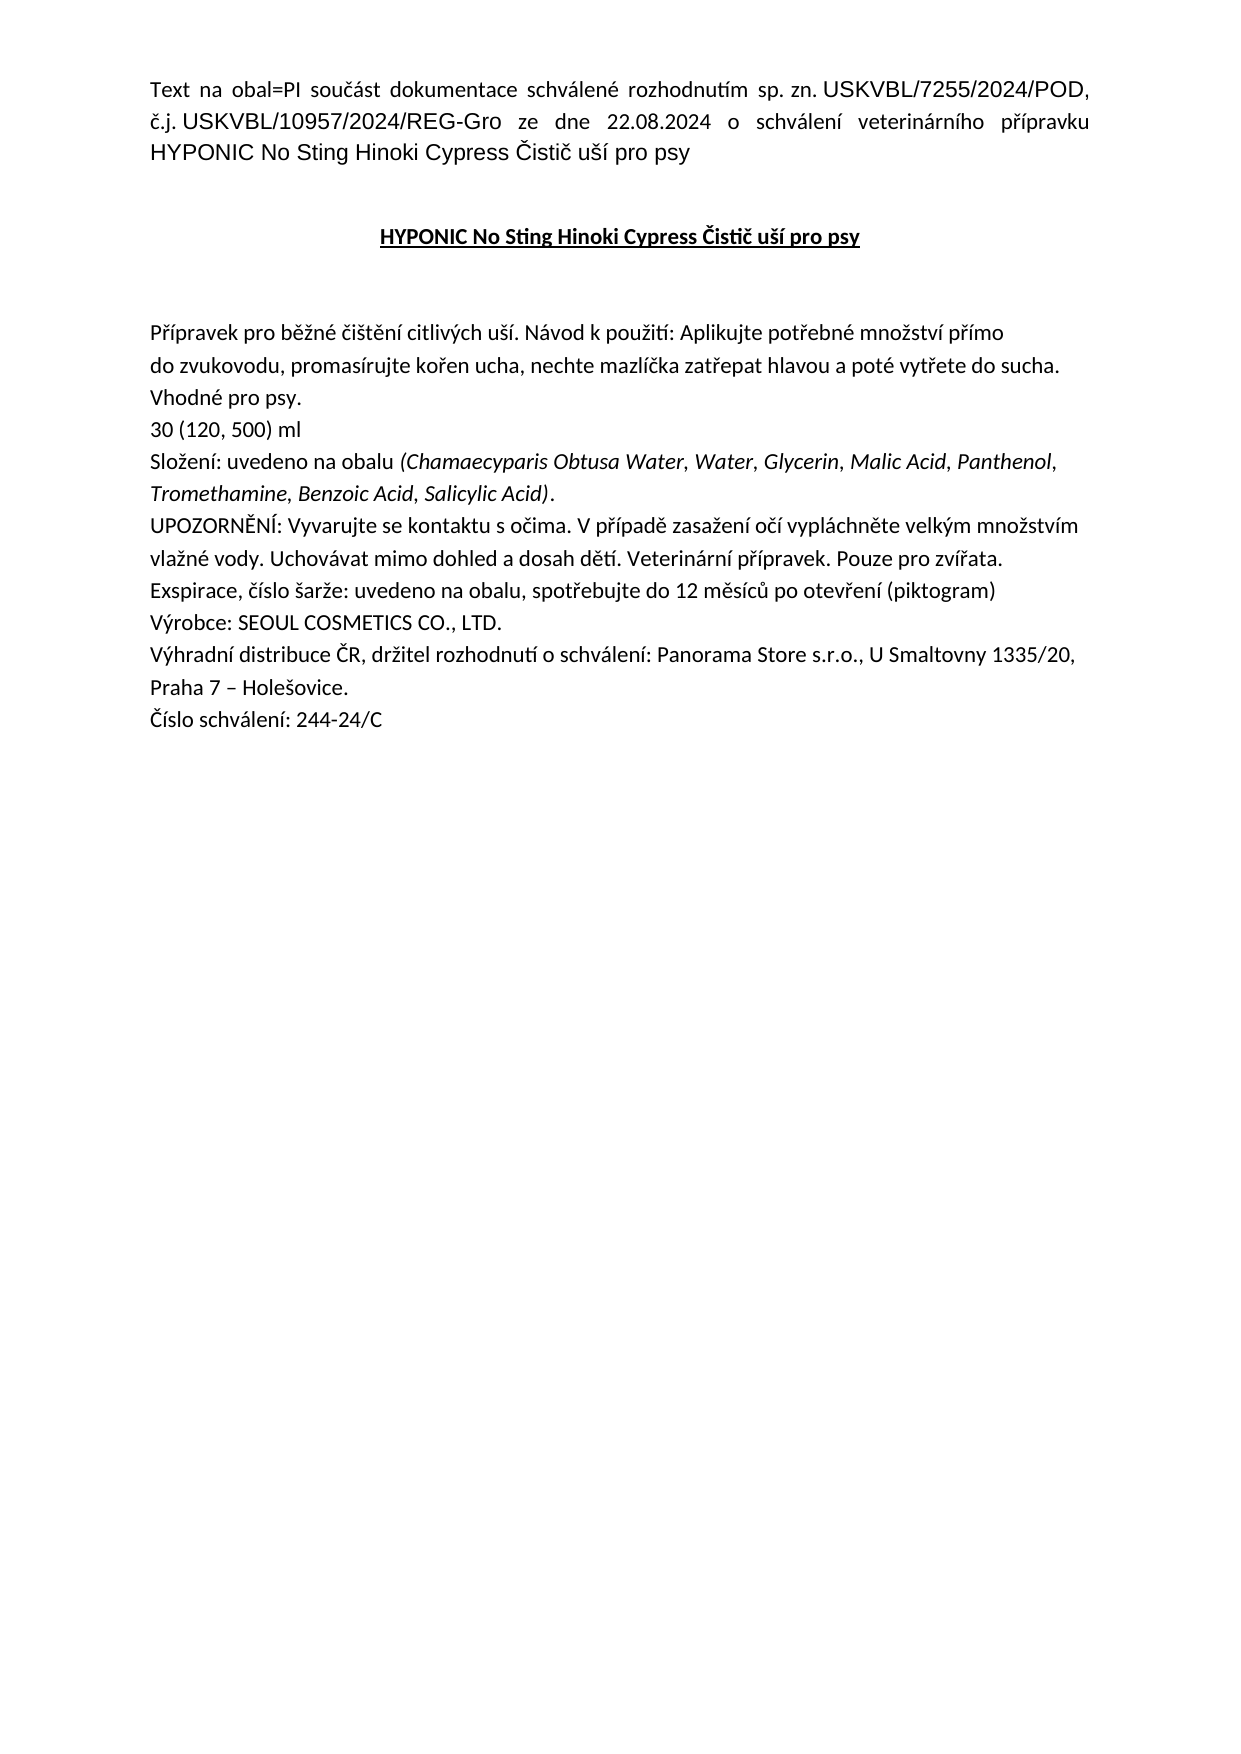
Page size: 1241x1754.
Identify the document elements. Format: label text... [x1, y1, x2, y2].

text HYPONIC No Sting Hinoki Cypress Čistič uší pro psy [150, 222, 1090, 250]
text UPOZORNĚNÍ: Vyvarujte se kontaktu s očima. V případě zasažení očí vypláchněte velkým množstvím vlažné vody. Uchovávat mimo dohled a dosah dětí. Veterinární přípravek. Pouze pro zvířata. Exspirace, číslo šarže: uvedeno na obalu, spotřebujte do 12 měsíců po otevření (piktogram) [150, 512, 1090, 604]
text Výhradní distribuce ČR, držitel rozhodnutí o schválení: Panorama Store s.r.o., U Smaltovny 1335/20, Praha 7 – Holešovice. [150, 640, 1090, 701]
text Číslo schválení: 244-24/C [150, 705, 1090, 733]
text Složení: uvedeno na obalu (Chamaecyparis Obtusa Water, Water, Glycerin, Malic Acid, Panthenol, Tromethamine, Benzoic Acid, Salicylic Acid). [150, 447, 1090, 507]
text Přípravek pro běžné čištění citlivých uší. Návod k použití: Aplikujte potřebné množství přímo do zvukovodu, promasírujte kořen ucha, nechte mazlíčka zatřepat hlavou a poté vytřete do sucha. Vhodné pro psy. [150, 318, 1090, 411]
text 30 (120, 500) ml [150, 415, 1090, 443]
text Výrobce: SEOUL COSMETICS CO., LTD. [150, 608, 1090, 636]
